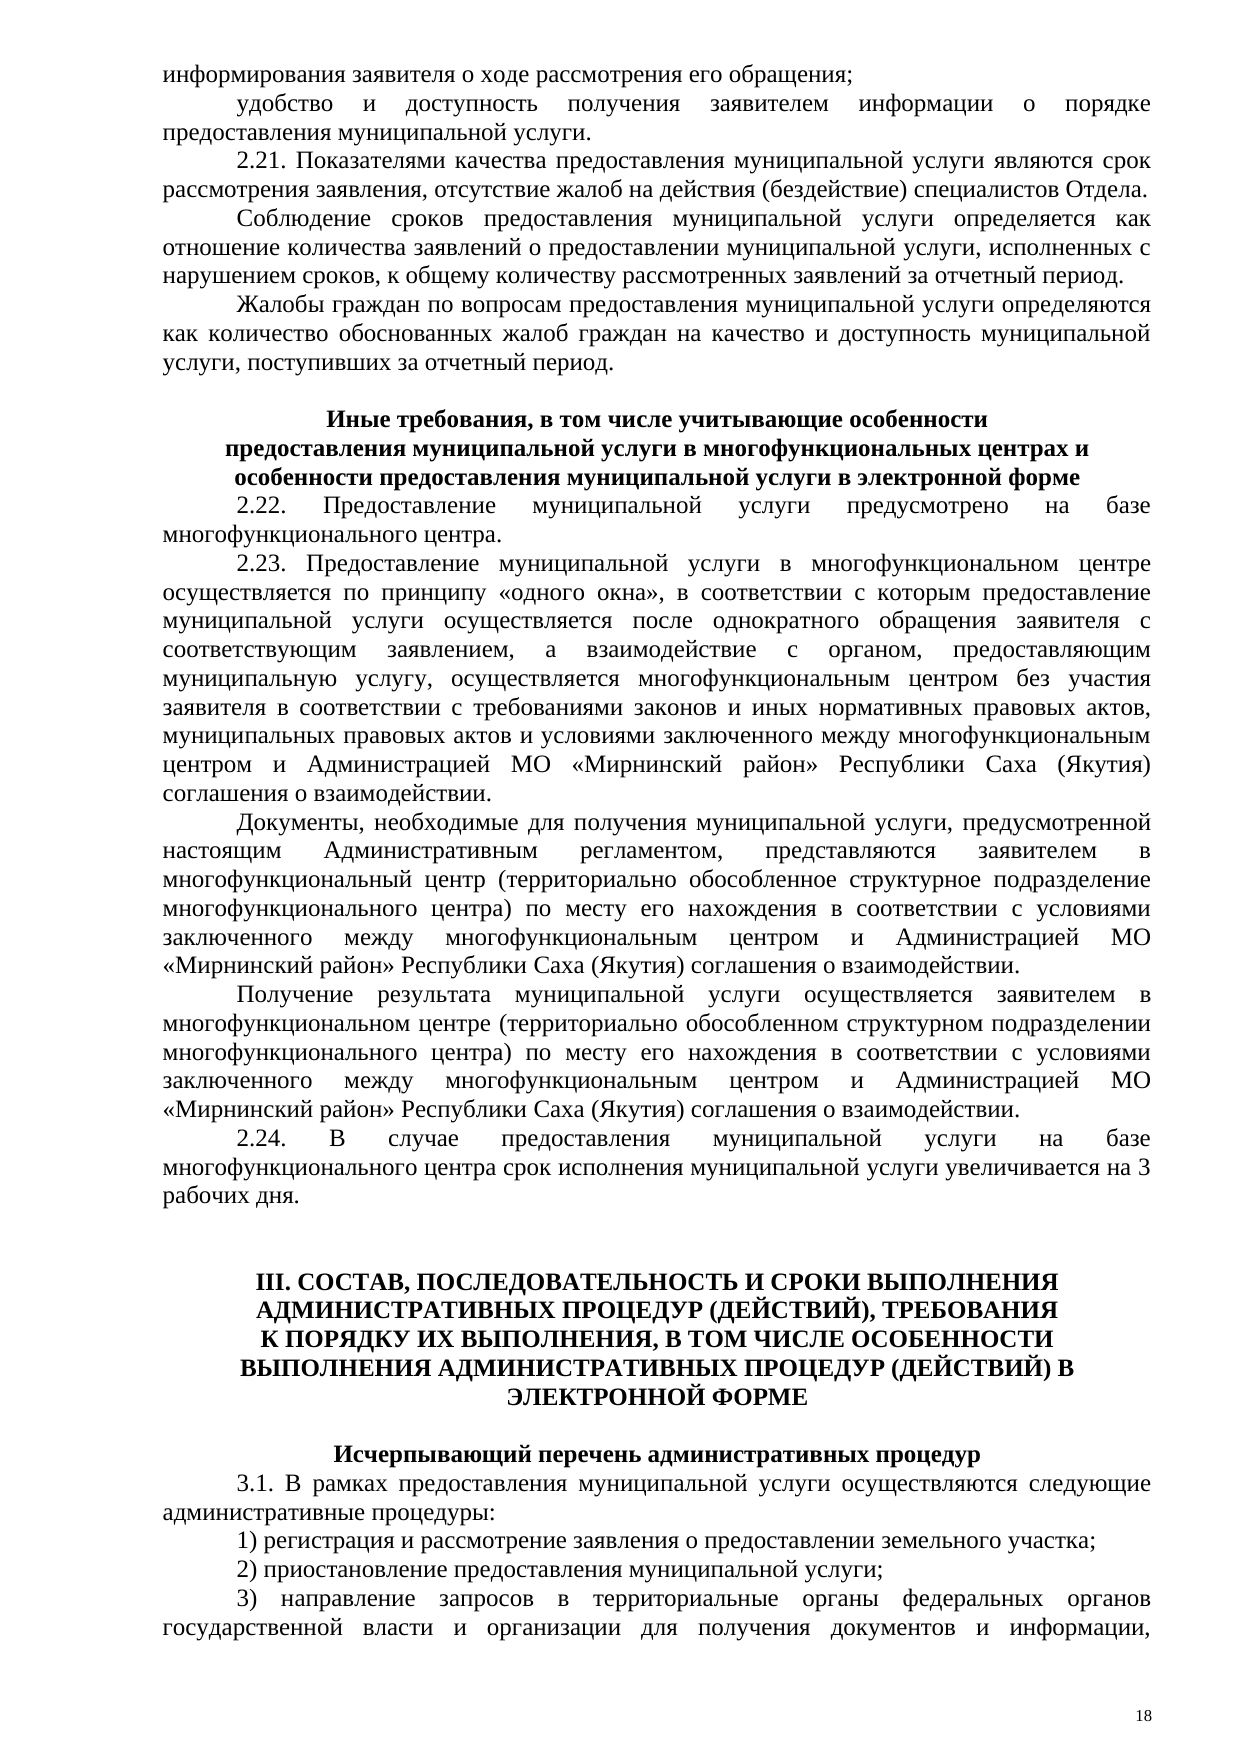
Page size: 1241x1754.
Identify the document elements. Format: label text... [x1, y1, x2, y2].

text особенности предоставления муниципальной услуги в электронной форме [162, 462, 1152, 490]
text ЭЛЕКТРОННОЙ ФОРМЕ [162, 1382, 1152, 1410]
text 2.22. Предоставление муниципальной услуги предусмотрено на базе многофункционального центра. [162, 490, 1152, 548]
text Исчерпывающий перечень административных процедур [162, 1439, 1152, 1468]
text Соблюдение сроков предоставления муниципальной услуги определяется как отношение количества заявлений о предоставлении муниципальной услуги, исполненных с нарушением сроков, к общему количеству рассмотренных заявлений за отчетный период. [162, 203, 1152, 289]
text удобство и доступность получения заявителем информации о порядке предоставления муниципальной услуги. [162, 88, 1152, 145]
text 2) приостановление предоставления муниципальной услуги; [162, 1554, 1152, 1583]
text 3.1. В рамках предоставления муниципальной услуги осуществляются следующие административные процедуры: [162, 1468, 1152, 1525]
text 2.24. В случае предоставления муниципальной услуги на базе многофункционального центра срок исполнения муниципальной услуги увеличивается на 3 рабочих дня. [162, 1123, 1152, 1209]
text 2.23. Предоставление муниципальной услуги в многофункциональном центре осуществляется по принципу «одного окна», в соответствии с которым предоставление муниципальной услуги осуществляется после однократного обращения заявителя с соответствующим заявлением, а взаимодействие с органом, предоставляющим муниципальную услугу, осуществляется многофункциональным центром без участия заявителя в соответствии с требованиями законов и иных нормативных правовых актов, муниципальных правовых актов и условиями заключенного между многофункциональным центром и Администрацией МО «Мирнинский район» Республики Саха (Якутия) соглашения о взаимодействии. [162, 548, 1152, 807]
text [162, 1583, 1152, 1640]
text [162, 59, 1152, 88]
text К ПОРЯДКУ ИХ ВЫПОЛНЕНИЯ, В ТОМ ЧИСЛЕ ОСОБЕННОСТИ ВЫПОЛНЕНИЯ АДМИНИСТРАТИВНЫХ ПРОЦЕДУР (ДЕЙСТВИЙ) В [162, 1324, 1152, 1382]
text 1) регистрация и рассмотрение заявления о предоставлении земельного участка; [162, 1525, 1152, 1554]
text Иные требования, в том числе учитывающие особенности [162, 404, 1152, 433]
text предоставления муниципальной услуги в многофункциональных центрах и [162, 433, 1152, 462]
text 2.21. Показателями качества предоставления муниципальной услуги являются срок рассмотрения заявления, отсутствие жалоб на действия (бездействие) специалистов Отдела. [162, 145, 1152, 203]
text Документы, необходимые для получения муниципальной услуги, предусмотренной настоящим Административным регламентом, представляются заявителем в многофункциональный центр (территориально обособленное структурное подразделение многофункционального центра) по месту его нахождения в соответствии с условиями заключенного между многофункциональным центром и Администрацией МО «Мирнинский район» Республики Саха (Якутия) соглашения о взаимодействии. [162, 807, 1152, 979]
text III. СОСТАВ, ПОСЛЕДОВАТЕЛЬНОСТЬ И СРОКИ ВЫПОЛНЕНИЯ АДМИНИСТРАТИВНЫХ ПРОЦЕДУР (ДЕЙСТВИЙ), ТРЕБОВАНИЯ [162, 1267, 1152, 1324]
text Получение результата муниципальной услуги осуществляется заявителем в многофункциональном центре (территориально обособленном структурном подразделении многофункционального центра) по месту его нахождения в соответствии с условиями заключенного между многофункциональным центром и Администрацией МО «Мирнинский район» Республики Саха (Якутия) соглашения о взаимодействии. [162, 979, 1152, 1123]
text Жалобы граждан по вопросам предоставления муниципальной услуги определяются как количество обоснованных жалоб граждан на качество и доступность муниципальной услуги, поступивших за отчетный период. [162, 289, 1152, 375]
